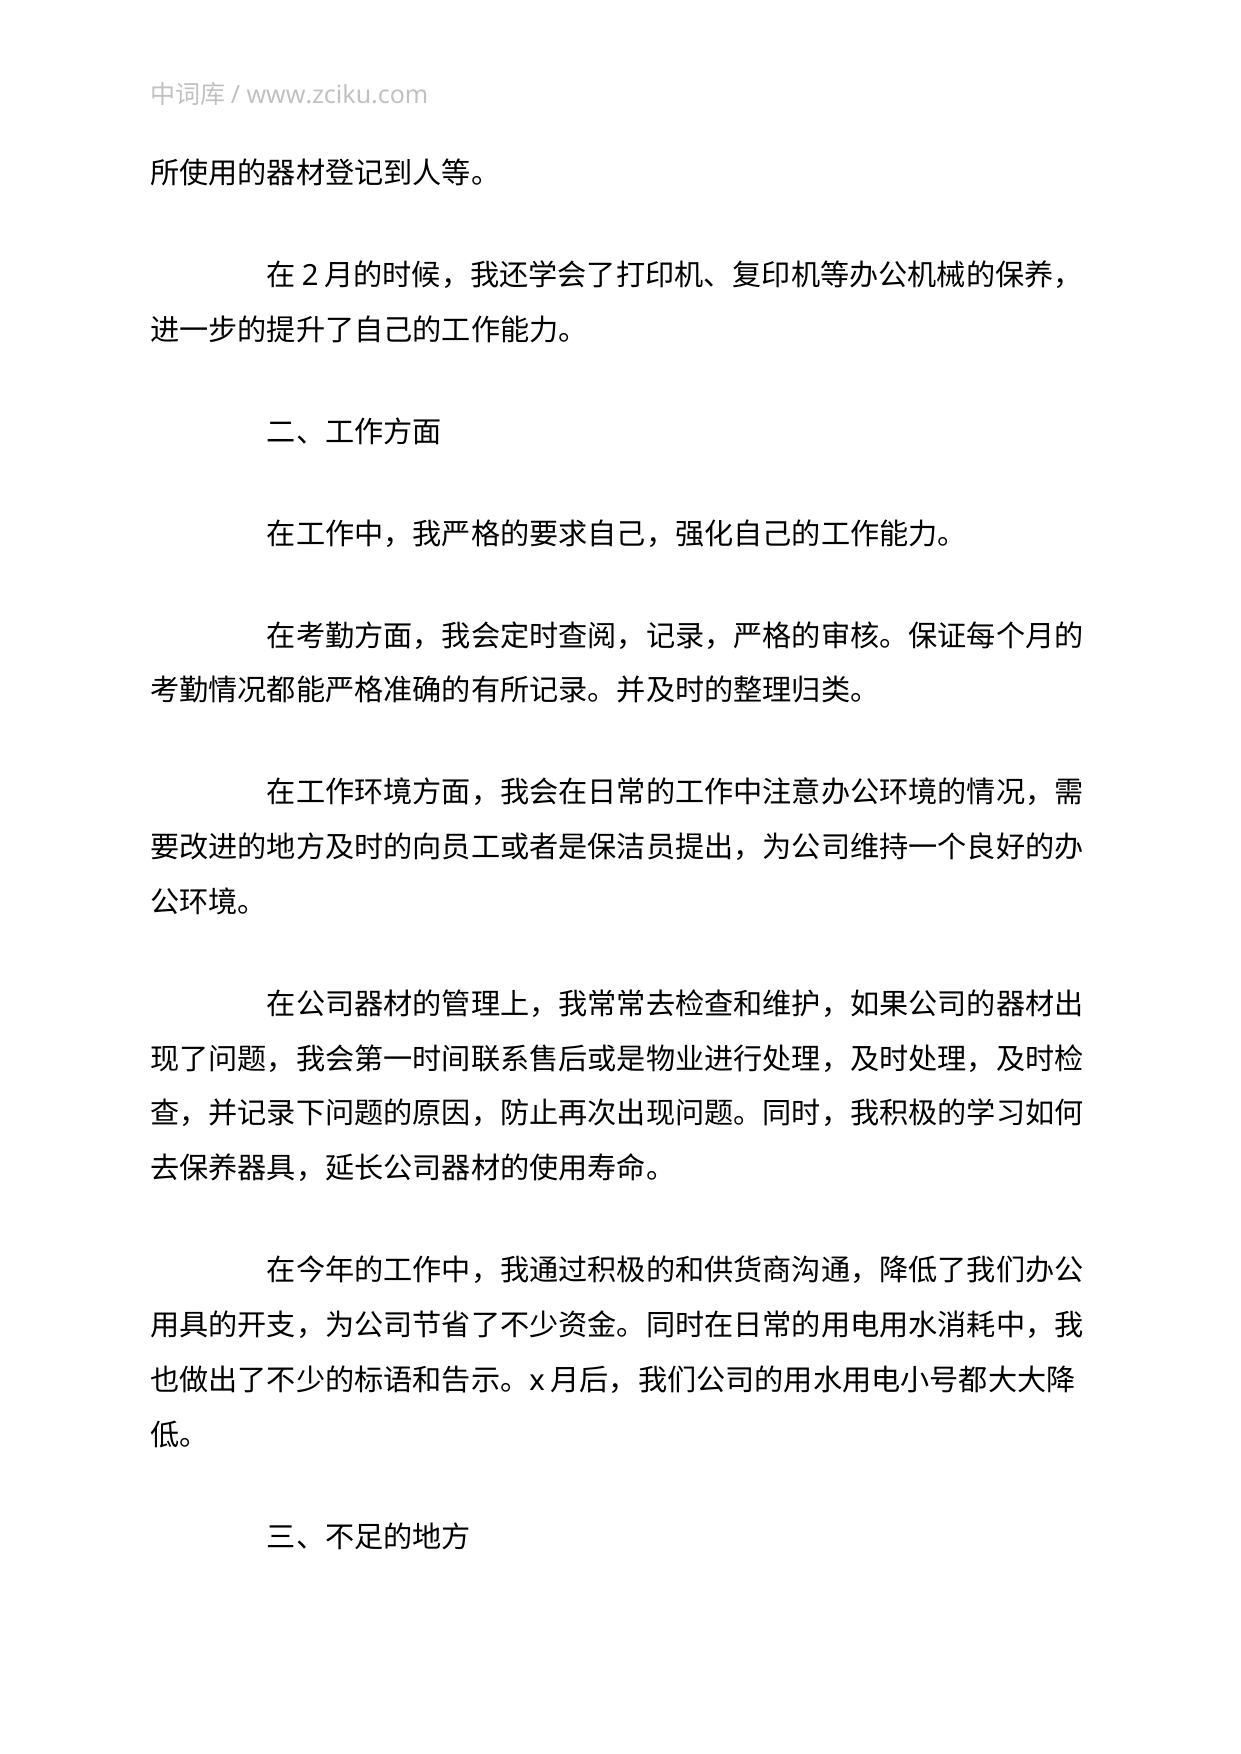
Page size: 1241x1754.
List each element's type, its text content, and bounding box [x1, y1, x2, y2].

text 二、工作方面 [150, 408, 1090, 451]
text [150, 150, 1090, 192]
text 在工作中，我严格的要求自己，强化自己的工作能力。 [150, 510, 1090, 553]
text 在公司器材的管理上，我常常去检查和维护，如果公司的器材出现了问题，我会第一时间联系售后或是物业进行处理，及时处理，及时检查，并记录下问题的原因，防止再次出现问题。同时，我积极的学习如何去保养器具，延长公司器材的使用寿命。 [150, 980, 1090, 1187]
text 在今年的工作中，我通过积极的和供货商沟通，降低了我们办公用具的开支，为公司节省了不少资金。同时在日常的用电用水消耗中，我也做出了不少的标语和告示。x月后，我们公司的用水用电小号都大大降低。 [150, 1247, 1090, 1454]
text 在工作环境方面，我会在日常的工作中注意办公环境的情况，需要改进的地方及时的向员工或者是保洁员提出，为公司维持一个良好的办公环境。 [150, 769, 1090, 921]
text 三、不足的地方 [150, 1513, 1090, 1556]
text 在2月的时候，我还学会了打印机、复印机等办公机械的保养，进一步的提升了自己的工作能力。 [150, 252, 1090, 349]
text 在考勤方面，我会定时查阅，记录，严格的审核。保证每个月的考勤情况都能严格准确的有所记录。并及时的整理归类。 [150, 612, 1090, 709]
